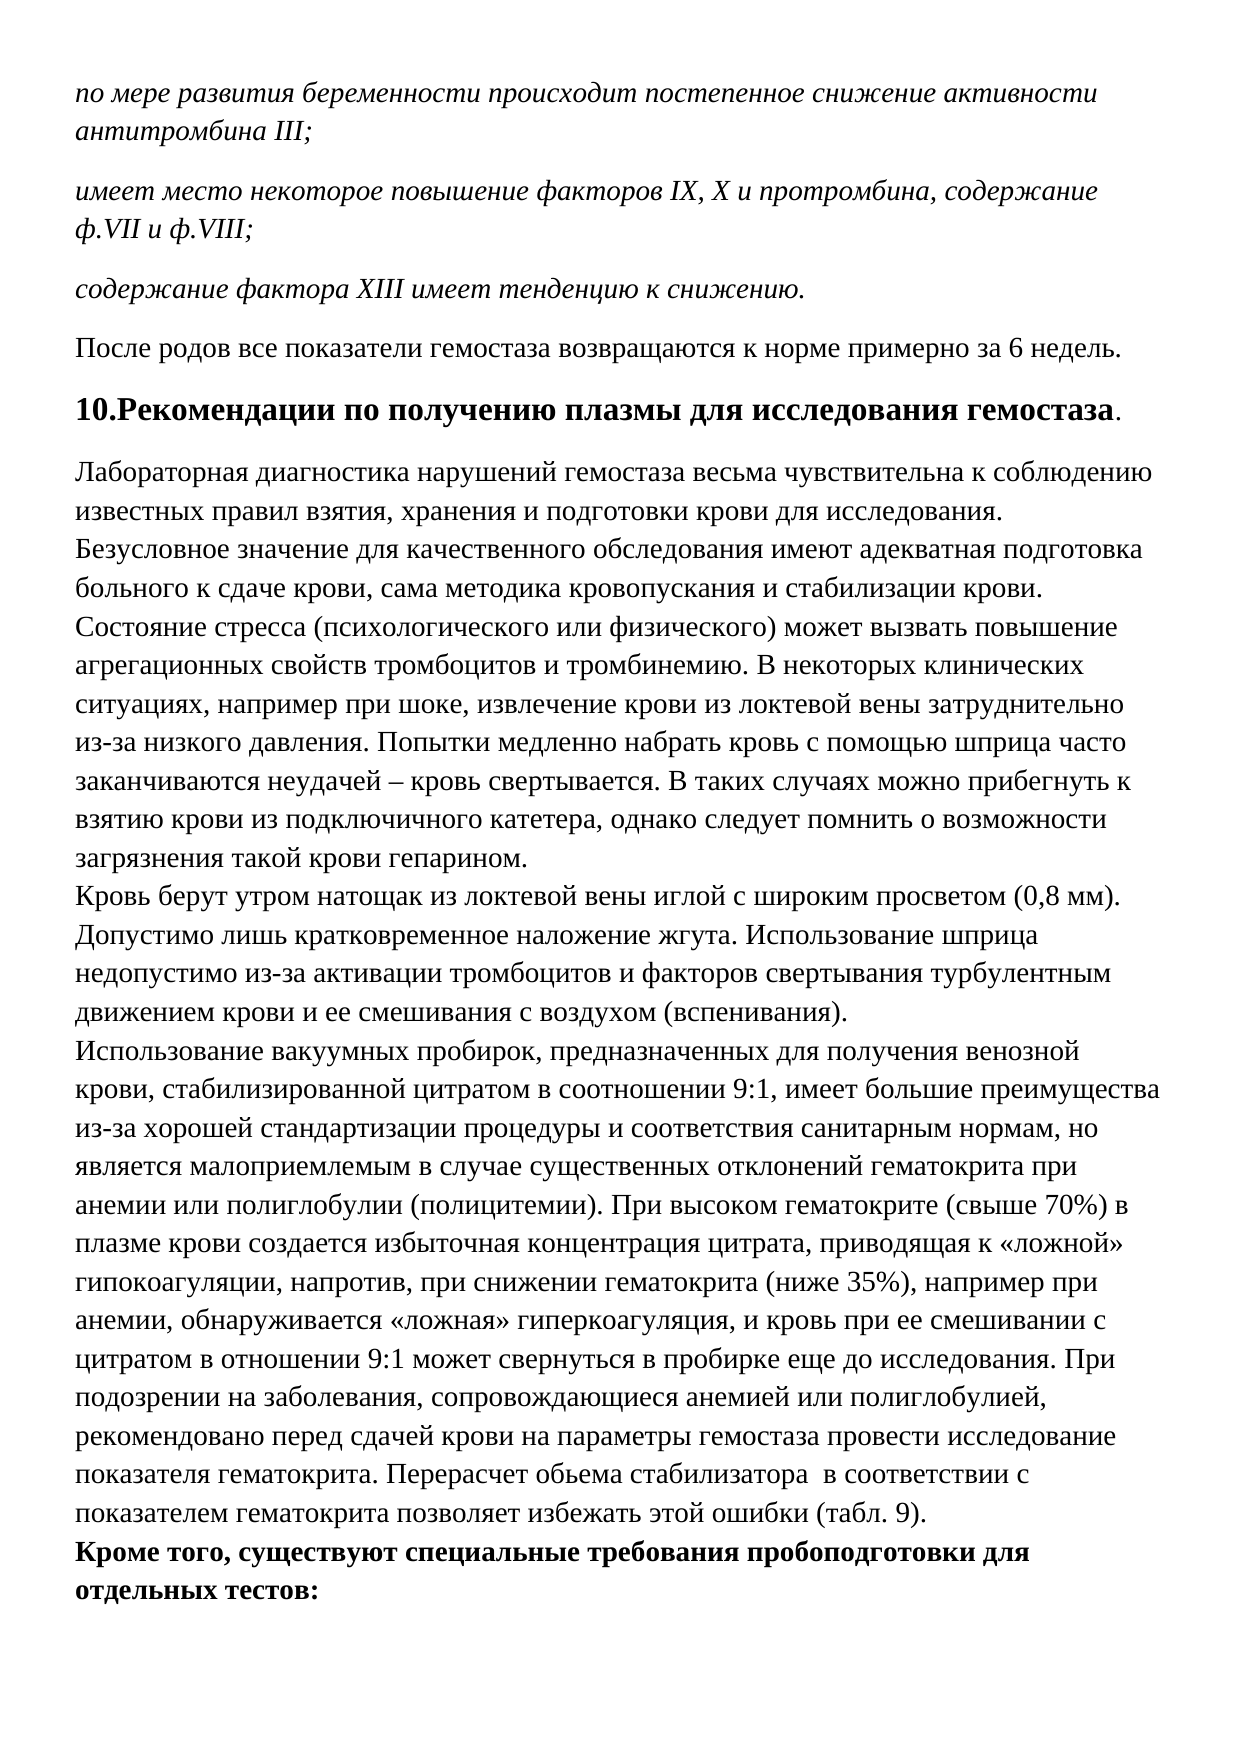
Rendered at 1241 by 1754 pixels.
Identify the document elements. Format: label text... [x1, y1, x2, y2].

text имеет место некоторое повышение факторов IX, X и протромбина, содержание ф.VII и ф.VIII; [75, 173, 1165, 245]
text 10.Рекомендации по получению плазмы для исследования гемостаза. [75, 389, 1165, 428]
text После родов все показатели гемостаза возвращаются к норме примерно за 6 недель. [75, 330, 1165, 364]
text по мере развития беременности происходит постепенное снижение активности антитромбина III; [75, 75, 1165, 147]
text Лабораторная диагностика нарушений гемостаза весьма чувствительна к соблюдению известных правил взятия, хранения и подготовки крови для исследования. Безусловное значение для качественного обследования имеют адекватная подготовка больного к сдаче крови, сама методика кровопускания и стабилизации крови. Состояние стресса (психологического или физического) может вызвать повышение агрегационных свойств тромбоцитов и тромбинемию. В некоторых клинических ситуациях, например при шоке, извлечение крови из локтевой вены затруднительно из-за низкого давления. Попытки медленно набрать кровь с помощью шприца часто заканчиваются неудачей – кровь свертывается. В таких случаях можно прибегнуть к взятию крови из подключичного катетера, однако следует помнить о возможности загрязнения такой крови гепарином. Кровь берут утром натощак из локтевой вены иглой с широким просветом (0,8 мм). Допустимо лишь кратковременное наложение жгута. Использование шприца недопустимо из-за активации тромбоцитов и факторов свертывания турбулентным движением крови и ее смешивания с воздухом (вспенивания). Использование вакуумных пробирок, предназначенных для получения венозной крови, стабилизированной цитратом в соотношении 9:1, имеет большие преимущества из-за хорошей стандартизации процедуры и соответствия санитарным нормам, но является малоприемлемым в случае существенных отклонений гематокрита при анемии или полиглобулии (полицитемии). При высоком гематокрите (свыше 70%) в плазме крови создается избыточная концентрация цитрата, приводящая к «ложной» гипокоагуляции, напротив, при снижении гематокрита (ниже 35%), например при анемии, обнаруживается «ложная» гиперкоагуляция, и кровь при ее смешивании с цитратом в отношении 9:1 может свернуться в пробирке еще до исследования. При подозрении на заболевания, сопровождающиеся анемией или полиглобулией, рекомендовано перед сдачей крови на параметры гемостаза провести исследование показателя гематокрита. Перерасчет обьема стабилизатора в соответствии с показателем гематокрита позволяет избежать этой ошибки (табл. 9). Кроме того, существуют специальные требования пробоподготовки для отдельных тестов: [75, 454, 1165, 1606]
text содержание фактора XIII имеет тенденцию к снижению. [75, 271, 1165, 304]
